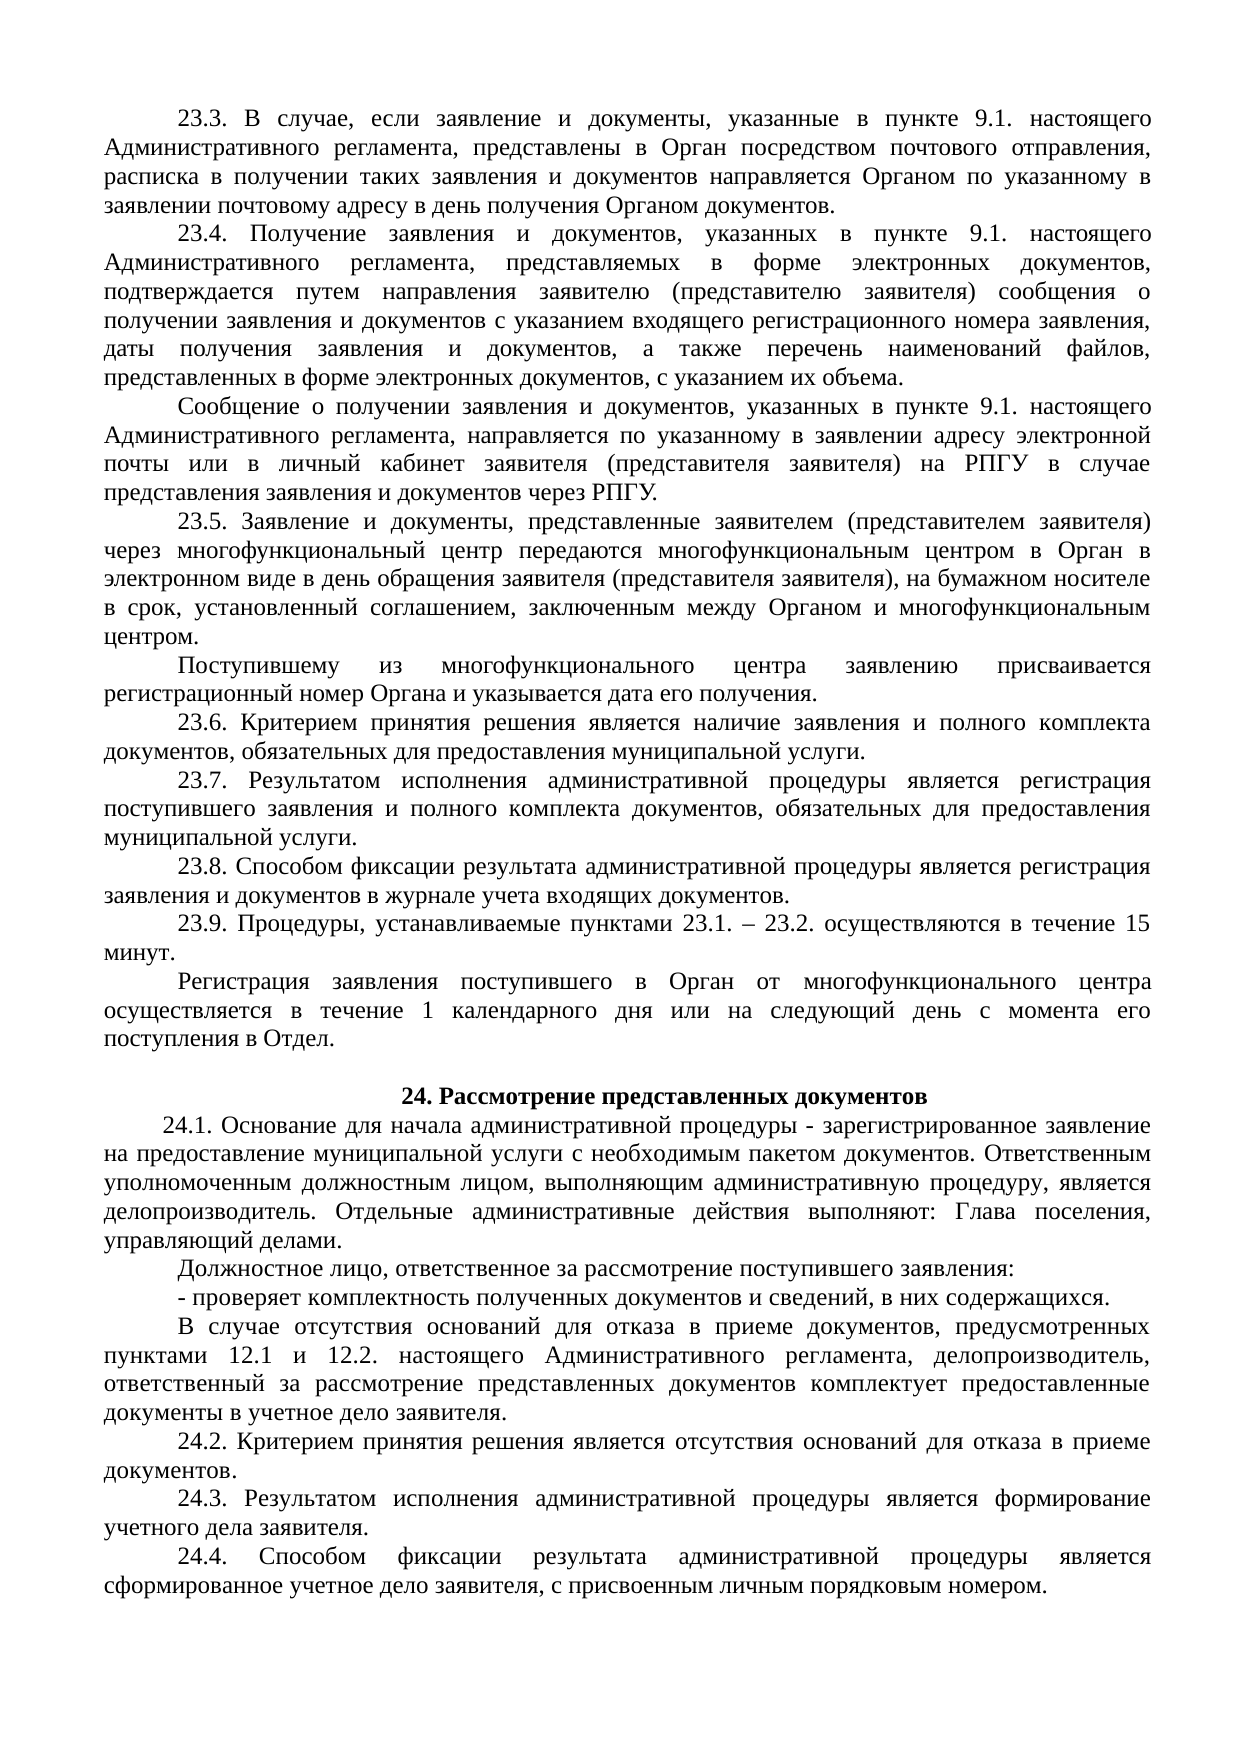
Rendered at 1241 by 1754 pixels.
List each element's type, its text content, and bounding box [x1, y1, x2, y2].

text 24.3. Результатом исполнения административной процедуры является формирование учетного дела заявителя. [103, 1483, 1152, 1541]
text 23.6. Критерием принятия решения является наличие заявления и полного комплекта документов, обязательных для предоставления муниципальной услуги. [103, 707, 1152, 765]
text 23.7. Результатом исполнения административной процедуры является регистрация поступившего заявления и полного комплекта документов, обязательных для предоставления муниципальной услуги. [103, 765, 1152, 851]
text 23.3. В случае, если заявление и документы, указанные в пункте 9.1. настоящего Административного регламента, представлены в Орган посредством почтового отправления, расписка в получении таких заявления и документов направляется Органом по указанному в заявлении почтовому адресу в день получения Органом документов. [103, 103, 1152, 218]
text 24.1. Основание для начала административной процедуры - зарегистрированное заявление на предоставление муниципальной услуги с необходимым пакетом документов. Ответственным уполномоченным должностным лицом, выполняющим административную процедуру, является делопроизводитель. Отдельные административные действия выполняют: Глава поселения, управляющий делами. [103, 1110, 1152, 1253]
text 23.9. Процедуры, устанавливаемые пунктами 23.1. – 23.2. осуществляются в течение 15 минут. [103, 908, 1152, 966]
text Сообщение о получении заявления и документов, указанных в пункте 9.1. настоящего Административного регламента, направляется по указанному в заявлении адресу электронной почты или в личный кабинет заявителя (представителя заявителя) на РПГУ в случае представления заявления и документов через РПГУ. [103, 391, 1152, 506]
text 24.4. Способом фиксации результата административной процедуры является сформированное учетное дело заявителя, с присвоенным личным порядковым номером. [103, 1541, 1152, 1598]
text Поступившему из многофункционального центра заявлению присваивается регистрационный номер Органа и указывается дата его получения. [103, 650, 1152, 707]
text 24.2. Критерием принятия решения является отсутствия оснований для отказа в приеме документов. [103, 1426, 1152, 1483]
text 24. Рассмотрение представленных документов [103, 1081, 1152, 1110]
text - проверяет комплектность полученных документов и сведений, в них содержащихся. [103, 1282, 1152, 1311]
text В случае отсутствия оснований для отказа в приеме документов, предусмотренных пунктами 12.1 и 12.2. настоящего Административного регламента, делопроизводитель, ответственный за рассмотрение представленных документов комплектует предоставленные документы в учетное дело заявителя. [103, 1311, 1152, 1426]
text 23.5. Заявление и документы, представленные заявителем (представителем заявителя) через многофункциональный центр передаются многофункциональным центром в Орган в электронном виде в день обращения заявителя (представителя заявителя), на бумажном носителе в срок, установленный соглашением, заключенным между Органом и многофункциональным центром. [103, 506, 1152, 650]
text 23.8. Способом фиксации результата административной процедуры является регистрация заявления и документов в журнале учета входящих документов. [103, 851, 1152, 908]
text Регистрация заявления поступившего в Орган от многофункционального центра осуществляется в течение 1 календарного дня или на следующий день с момента его поступления в Отдел. [103, 966, 1152, 1052]
text Должностное лицо, ответственное за рассмотрение поступившего заявления: [103, 1253, 1152, 1282]
text 23.4. Получение заявления и документов, указанных в пункте 9.1. настоящего Административного регламента, представляемых в форме электронных документов, подтверждается путем направления заявителю (представителю заявителя) сообщения о получении заявления и документов с указанием входящего регистрационного номера заявления, даты получения заявления и документов, а также перечень наименований файлов, представленных в форме электронных документов, с указанием их объема. [103, 218, 1152, 391]
